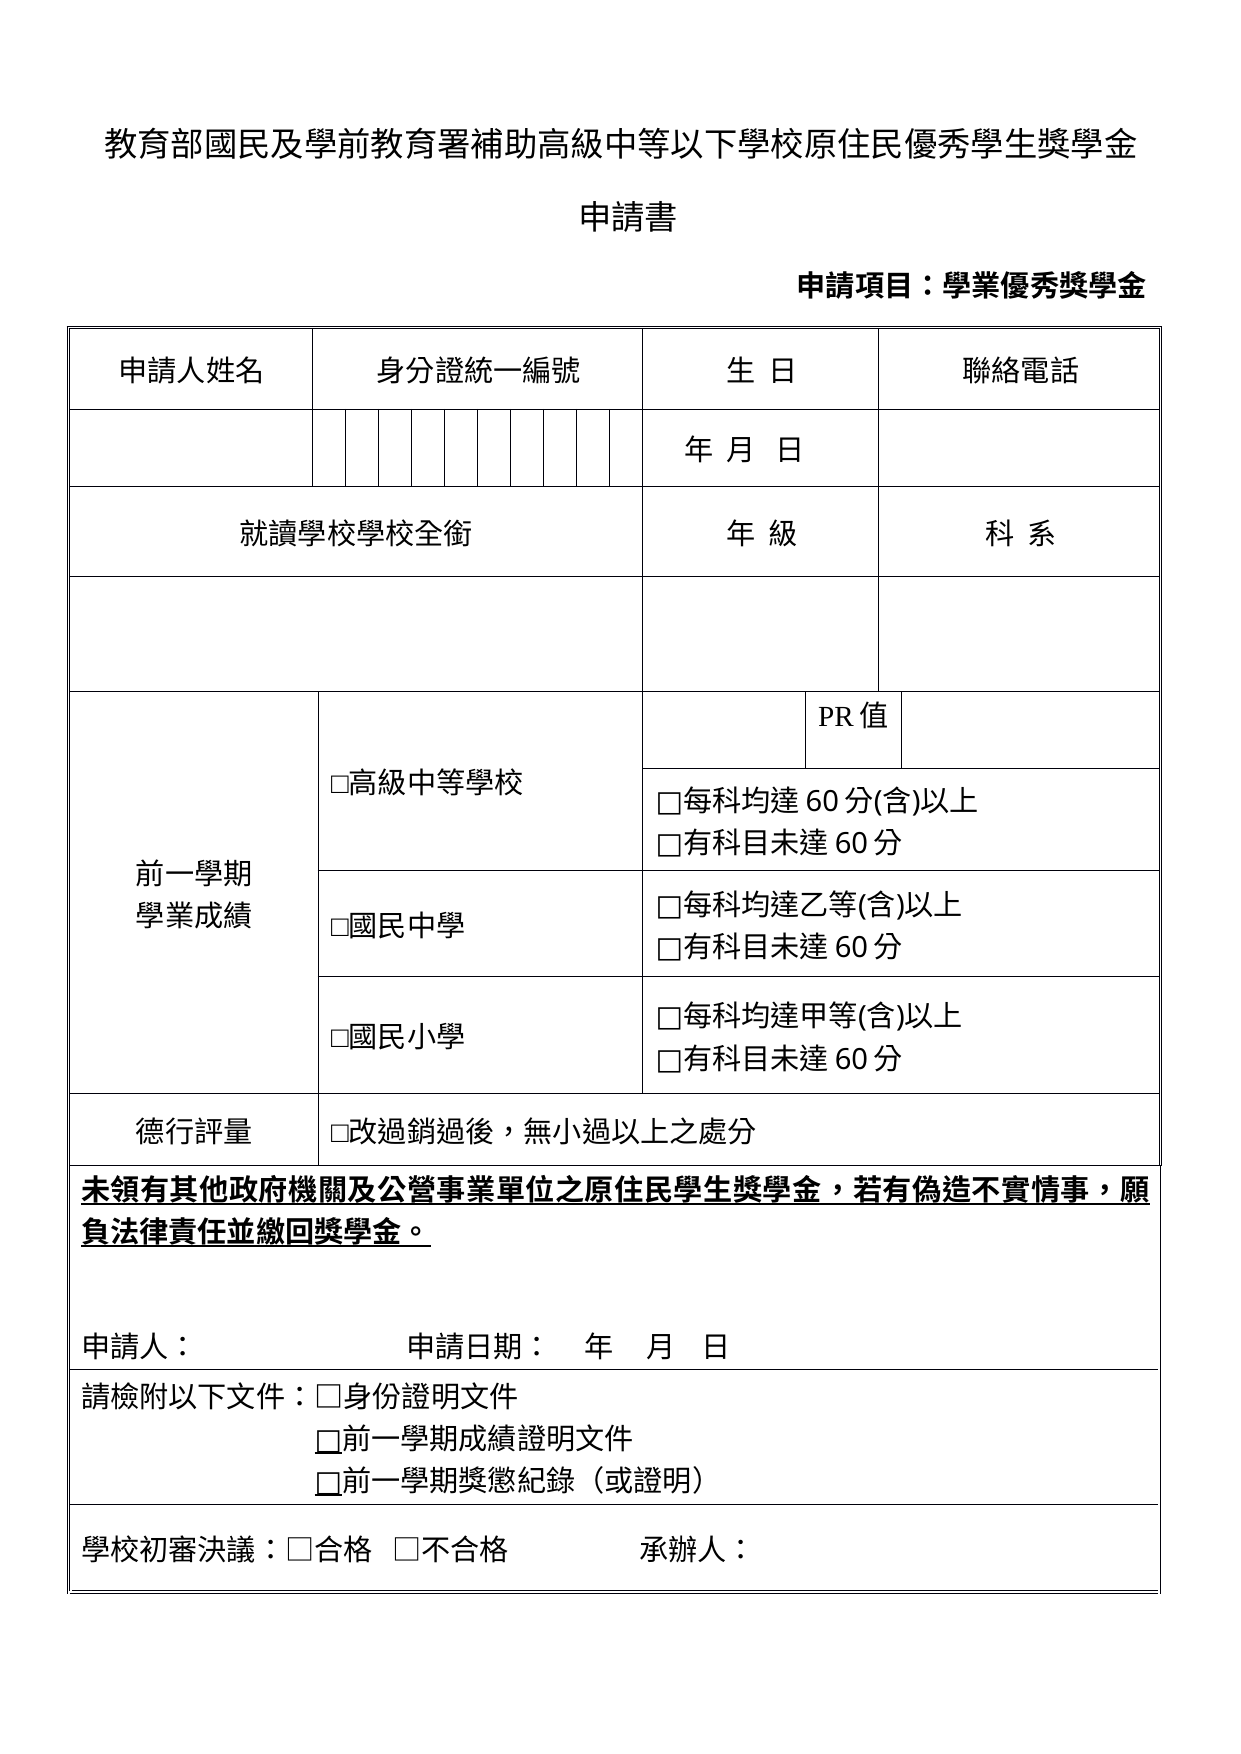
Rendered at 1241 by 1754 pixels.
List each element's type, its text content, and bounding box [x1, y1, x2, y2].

table_cell □高級中等學校 [319, 692, 642, 870]
list 申請項目：學業優秀獎學金 [159, 263, 1146, 305]
list 教育部國民及學前教育署補助高級中等以下學校原住民優秀學生獎學金申請書 [95, 118, 1146, 239]
table_cell PR值 [806, 692, 901, 768]
table_cell [544, 410, 576, 486]
table_cell □每科均達甲等(含)以上 □有科目未達60分 [643, 977, 1159, 1093]
table_cell [643, 692, 805, 768]
table_cell [511, 410, 543, 486]
table_cell 未領有其他政府機關及公營事業單位之原住民學生獎學金，若有偽造不實情事，願負法律責任並繳回獎學金。 申請人： 申請日期： 年 月 日 [70, 1166, 1160, 1368]
table_cell [610, 410, 642, 486]
table_cell [577, 410, 609, 486]
table_cell [68, 1590, 1161, 1633]
table_cell 學校初審決議：□合格 □不合格 承辦人： [70, 1504, 1160, 1590]
table_cell [412, 410, 444, 486]
table_header 聯絡電話 [879, 329, 1159, 409]
table_cell □國民小學 [319, 977, 642, 1093]
table_header 身分證統一編號 [313, 329, 642, 409]
table_cell 前一學期 學業成績 [70, 692, 318, 1093]
table_cell □國民中學 [319, 871, 642, 976]
table_cell 年 月 日 [643, 410, 878, 486]
table_cell [902, 692, 1159, 768]
table_header 生 日 [643, 329, 878, 409]
table_cell 年 級 [643, 487, 878, 576]
table_cell [70, 410, 312, 486]
table_header 申請人姓名 [70, 329, 312, 409]
table_cell □每科均達60分(含)以上 □有科目未達60分 [643, 769, 1159, 870]
table_cell [379, 410, 411, 486]
table_cell [346, 410, 378, 486]
table_cell [643, 577, 878, 691]
table_cell 就讀學校學校全銜 [70, 487, 642, 576]
table_cell 德行評量 [70, 1094, 318, 1165]
table_cell [70, 577, 642, 691]
table_cell 科 系 [879, 487, 1159, 576]
table_cell [445, 410, 477, 486]
table_cell [879, 577, 1159, 691]
table_cell [879, 410, 1159, 486]
table_cell □每科均達乙等(含)以上 □有科目未達60分 [643, 871, 1159, 976]
table_cell □改過銷過後，無小過以上之處分 [319, 1094, 1159, 1165]
table_cell 請檢附以下文件：□身份證明文件 □前一學期成績證明文件 □前一學期獎懲紀錄（或證明） [70, 1369, 1160, 1504]
table_cell [313, 410, 345, 486]
table_cell [478, 410, 510, 486]
